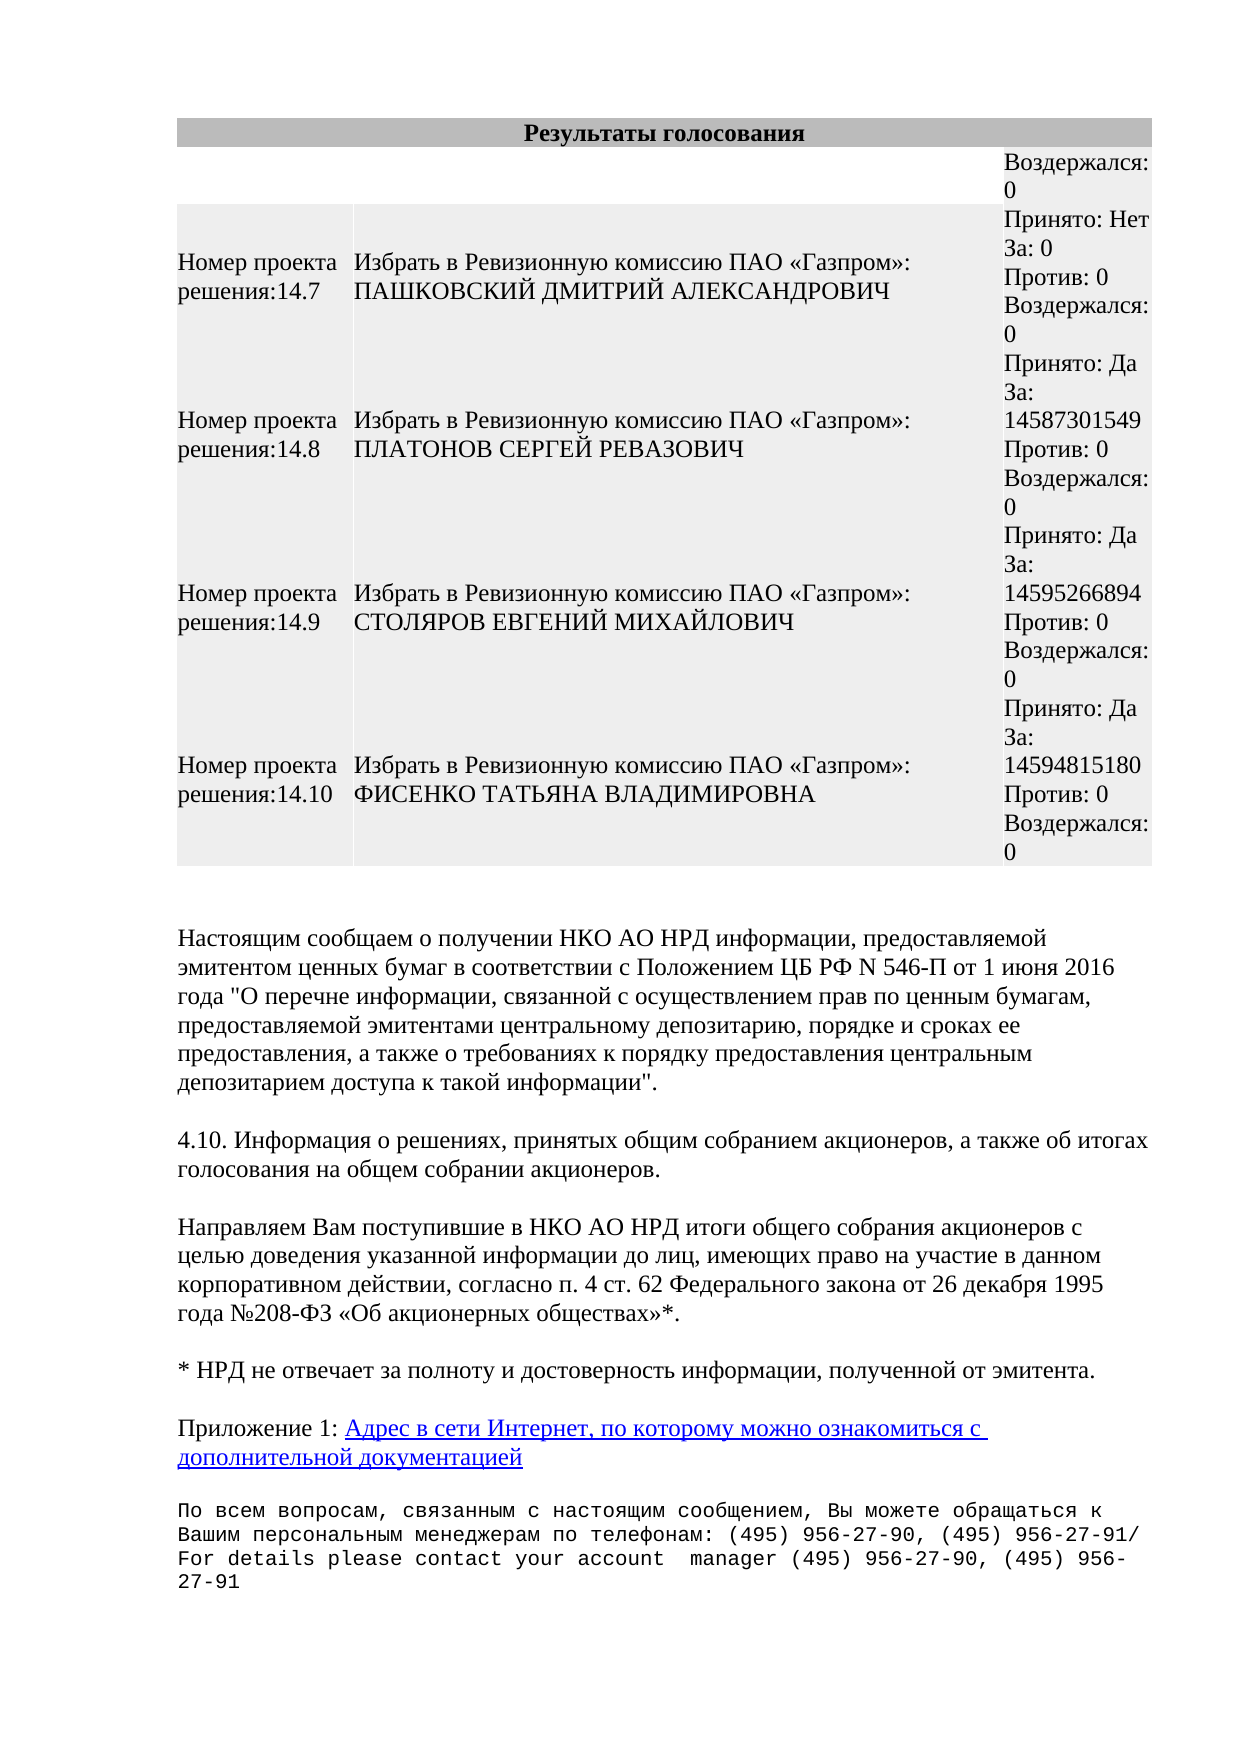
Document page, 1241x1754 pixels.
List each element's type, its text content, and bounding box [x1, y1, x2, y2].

table_cell Номер проекта решения:14.10 [177, 693, 353, 866]
table_cell Номер проекта решения:14.7 [177, 204, 353, 348]
text По всем вопросам, связанным с настоящим сообщением, Вы можете обращаться к Вашим персональным менеджерам по телефонам: (495) 956-27-90, (495) 956-27-91/ For details please contact your account manager (495) 956-27-90, (495) 956-27-91 [177, 1500, 1152, 1595]
table_cell Принято: Нет [1004, 204, 1152, 233]
table_cell За: 14587301549 Против: 0 Воздержался: 0 [1004, 377, 1152, 521]
table_cell Номер проекта решения:14.9 [177, 521, 353, 693]
text Приложение 1: Адрес в сети Интернет, по которому можно ознакомиться с дополнительной документацией [177, 1413, 1152, 1471]
text Направляем Вам поступившие в НКО АО НРД итоги общего собрания акционеров с целью доведения указанной информации до лиц, имеющих право на участие в данном корпоративном действии, согласно п. 4 ст. 62 Федерального закона от 26 декабря 1995 года №208-ФЗ «Об акционерных обществах»*. * НРД не отвечает за полноту и достоверность информации, полученной от эмитента. [177, 1212, 1152, 1384]
table_cell Избрать в Ревизионную комиссию ПАО «Газпром»: ПАШКОВСКИЙ ДМИТРИЙ АЛЕКСАНДРОВИЧ [354, 204, 1003, 348]
table_header Результаты голосования [177, 118, 1152, 147]
table_cell Принято: Да [1004, 693, 1152, 722]
table_cell Принято: Да [1004, 348, 1152, 377]
table_cell Избрать в Ревизионную комиссию ПАО «Газпром»: ФИСЕНКО ТАТЬЯНА ВЛАДИМИРОВНА [354, 693, 1003, 866]
table_cell Избрать в Ревизионную комиссию ПАО «Газпром»: СТОЛЯРОВ ЕВГЕНИЙ МИХАЙЛОВИЧ [354, 521, 1003, 693]
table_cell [1004, 147, 1152, 204]
table_cell Номер проекта решения:14.8 [177, 348, 353, 521]
text 4.10. Информация о решениях, принятых общим собранием акционеров, а также об итогах голосования на общем собрании акционеров. [177, 1125, 1152, 1183]
table_cell За: 0 Против: 0 Воздержался: 0 [1004, 233, 1152, 348]
table_cell За: 14594815180 Против: 0 Воздержался: 0 [1004, 722, 1152, 866]
table_cell Избрать в Ревизионную комиссию ПАО «Газпром»: ПЛАТОНОВ СЕРГЕЙ РЕВАЗОВИЧ [354, 348, 1003, 521]
text Настоящим сообщаем о получении НКО АО НРД информации, предоставляемой эмитентом ценных бумаг в соответствии с Положением ЦБ РФ N 546-П от 1 июня 2016 года "О перечне информации, связанной с осуществлением прав по ценным бумагам, предоставляемой эмитентами центральному депозитарию, порядке и сроках ее предоставления, а также о требованиях к порядку предоставления центральным депозитарием доступа к такой информации". [177, 923, 1152, 1096]
table_cell За: 14595266894 Против: 0 Воздержался: 0 [1004, 549, 1152, 693]
table_cell Принято: Да [1004, 521, 1152, 549]
